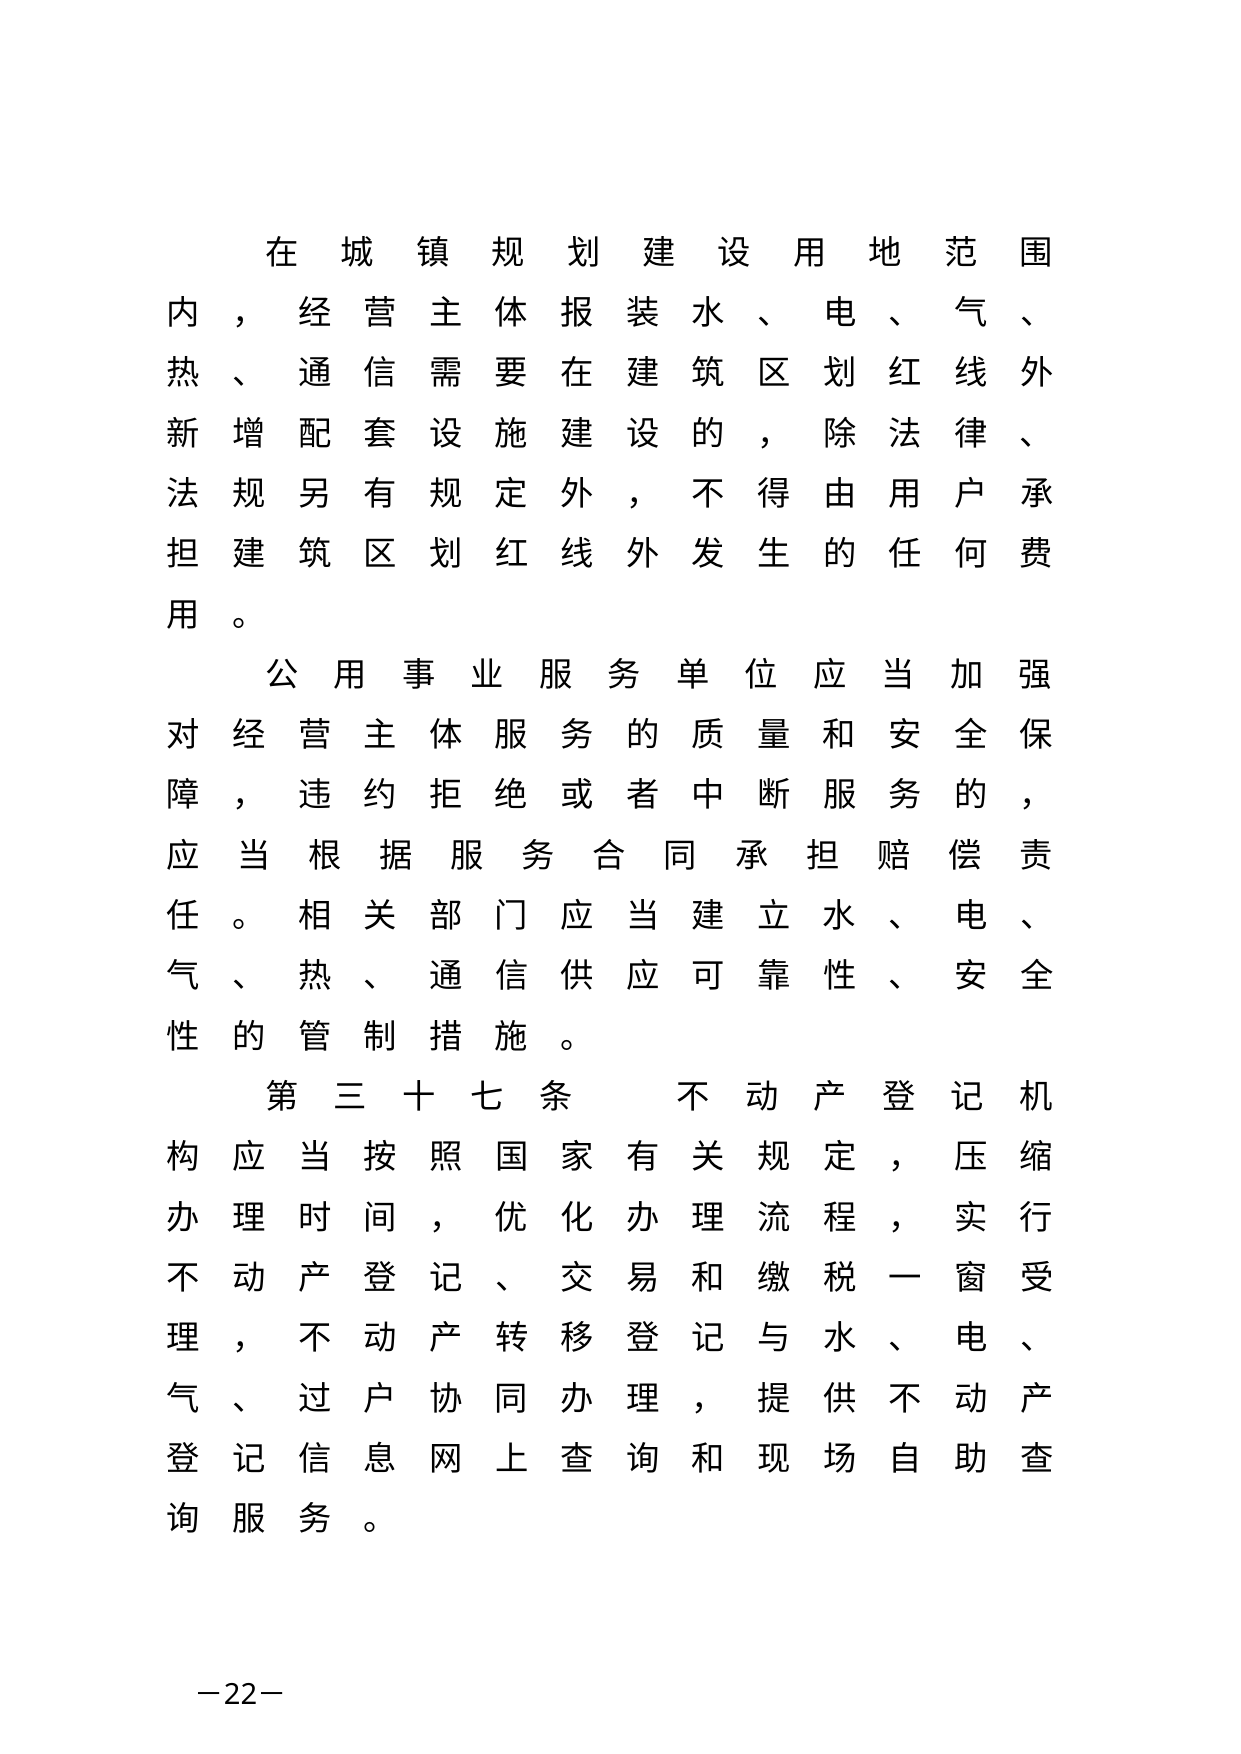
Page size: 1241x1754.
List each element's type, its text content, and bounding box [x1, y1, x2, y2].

text 第三十七条 不动产登记机构应当按照国家有关规定，压缩办理时间，优化办理流程，实行不动产登记、交易和缴税一窗受理，不动产转移登记与水、电、气、过户协同办理，提供不动产登记信息网上查询和现场自助查询服务。 [167, 1064, 1085, 1546]
text 在城镇规划建设用地范围内，经营主体报装水、电、气、热、通信需要在建筑区划红线外新增配套设施建设的，除法律、法规另有规定外，不得由用户承担建筑区划红线外发生的任何费用。 [167, 219, 1085, 642]
text 公用事业服务单位应当加强对经营主体服务的质量和安全保障，违约拒绝或者中断服务的，应当根据服务合同承担赔偿责任。相关部门应当建立水、电、气、热、通信供应可靠性、安全性的管制措施。 [167, 642, 1085, 1064]
